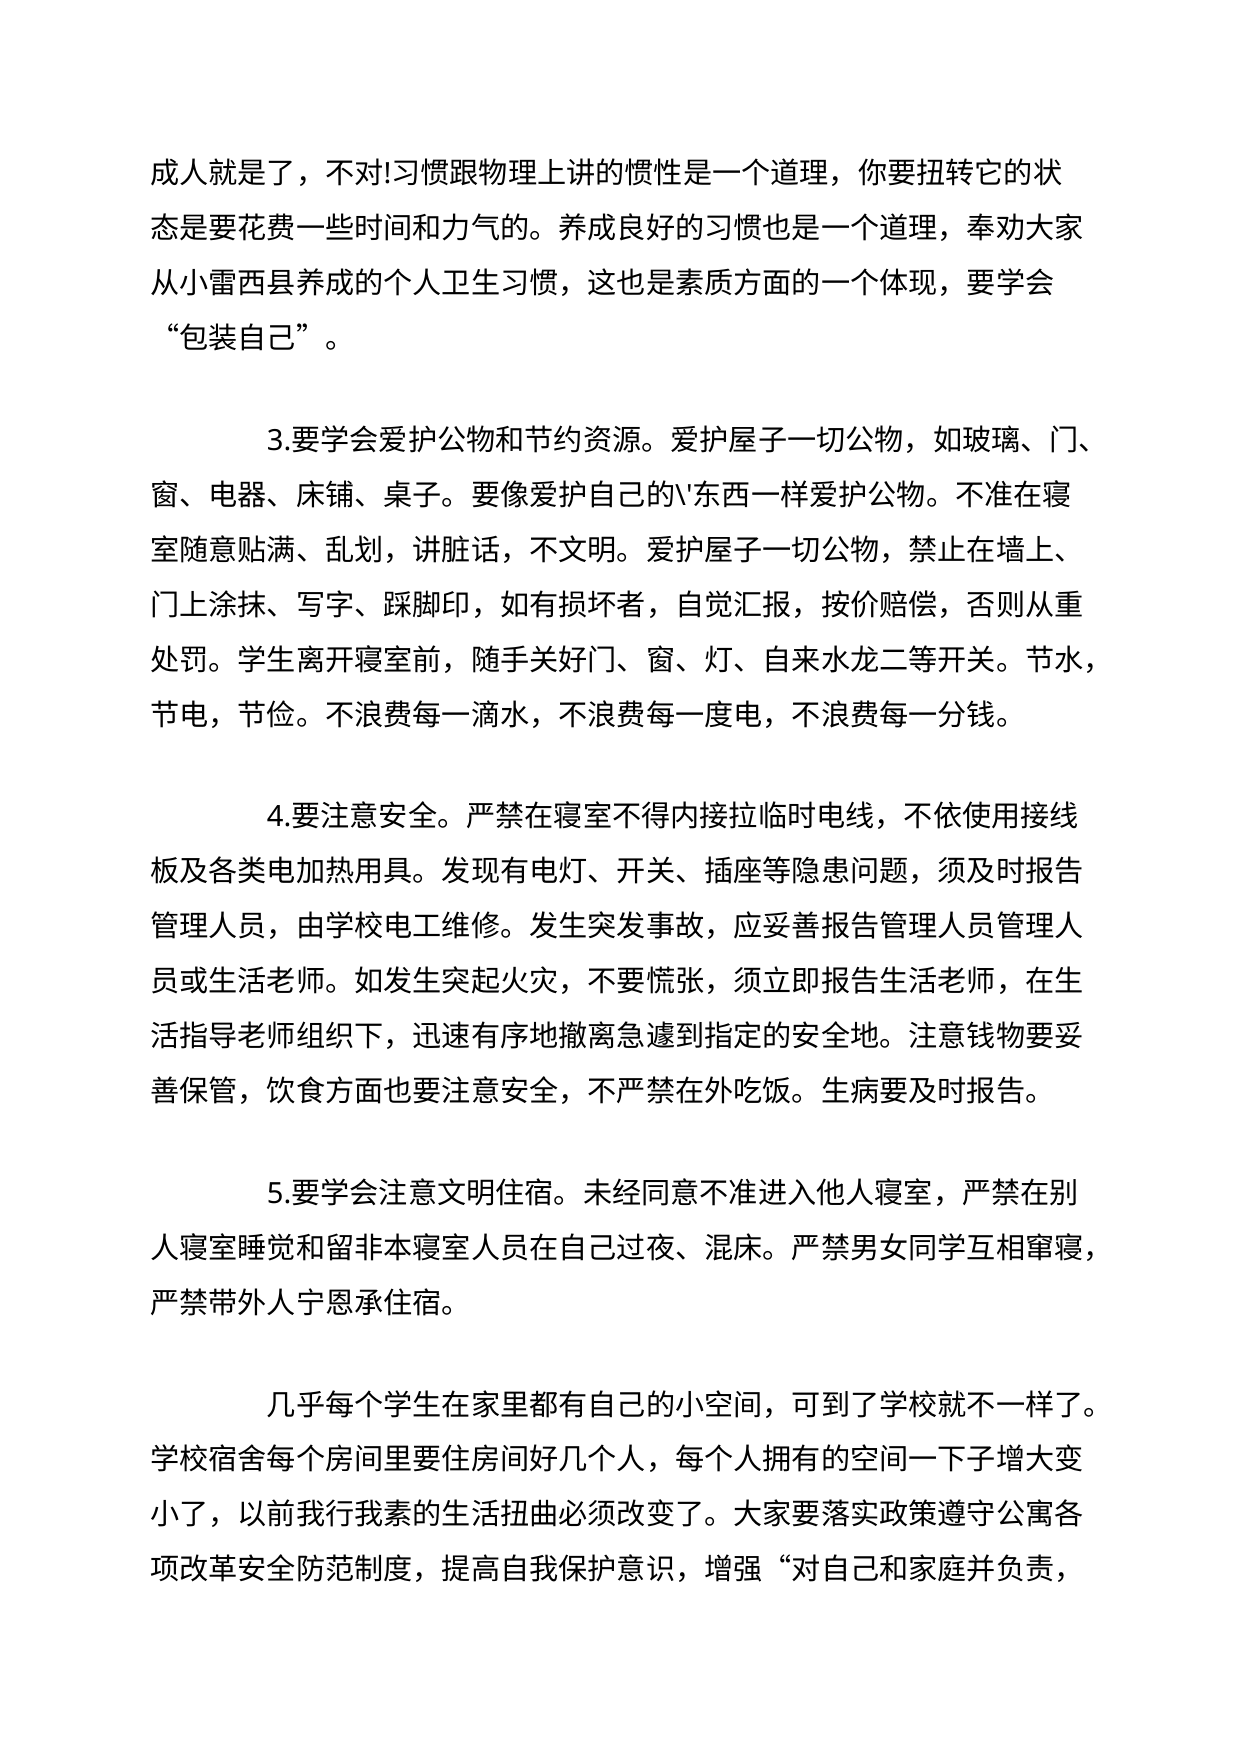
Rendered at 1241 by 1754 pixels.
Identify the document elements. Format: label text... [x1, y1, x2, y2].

text 3.要学会爱护公物和节约资源。爱护屋子一切公物，如玻璃、门、窗、电器、床铺、桌子。要像爱护自己的\'东西一样爱护公物。不准在寝室随意贴满、乱划，讲脏话，不文明。爱护屋子一切公物，禁止在墙上、门上涂抹、写字、踩脚印，如有损坏者，自觉汇报，按价赔偿，否则从重处罚。学生离开寝室前，随手关好门、窗、灯、自来水龙二等开关。节水，节电，节俭。不浪费每一滴水，不浪费每一度电，不浪费每一分钱。 [150, 417, 1090, 733]
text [150, 1381, 1090, 1588]
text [150, 150, 1090, 357]
text 4.要注意安全。严禁在寝室不得内接拉临时电线，不依使用接线板及各类电加热用具。发现有电灯、开关、插座等隐患问题，须及时报告管理人员，由学校电工维修。发生突发事故，应妥善报告管理人员管理人员或生活老师。如发生突起火灾，不要慌张，须立即报告生活老师，在生活指导老师组织下，迅速有序地撤离急遽到指定的安全地。注意钱物要妥善保管，饮食方面也要注意安全，不严禁在外吃饭。生病要及时报告。 [150, 793, 1090, 1110]
text 5.要学会注意文明住宿。未经同意不准进入他人寝室，严禁在别人寝室睡觉和留非本寝室人员在自己过夜、混床。严禁男女同学互相窜寝，严禁带外人宁恩承住宿。 [150, 1169, 1090, 1322]
